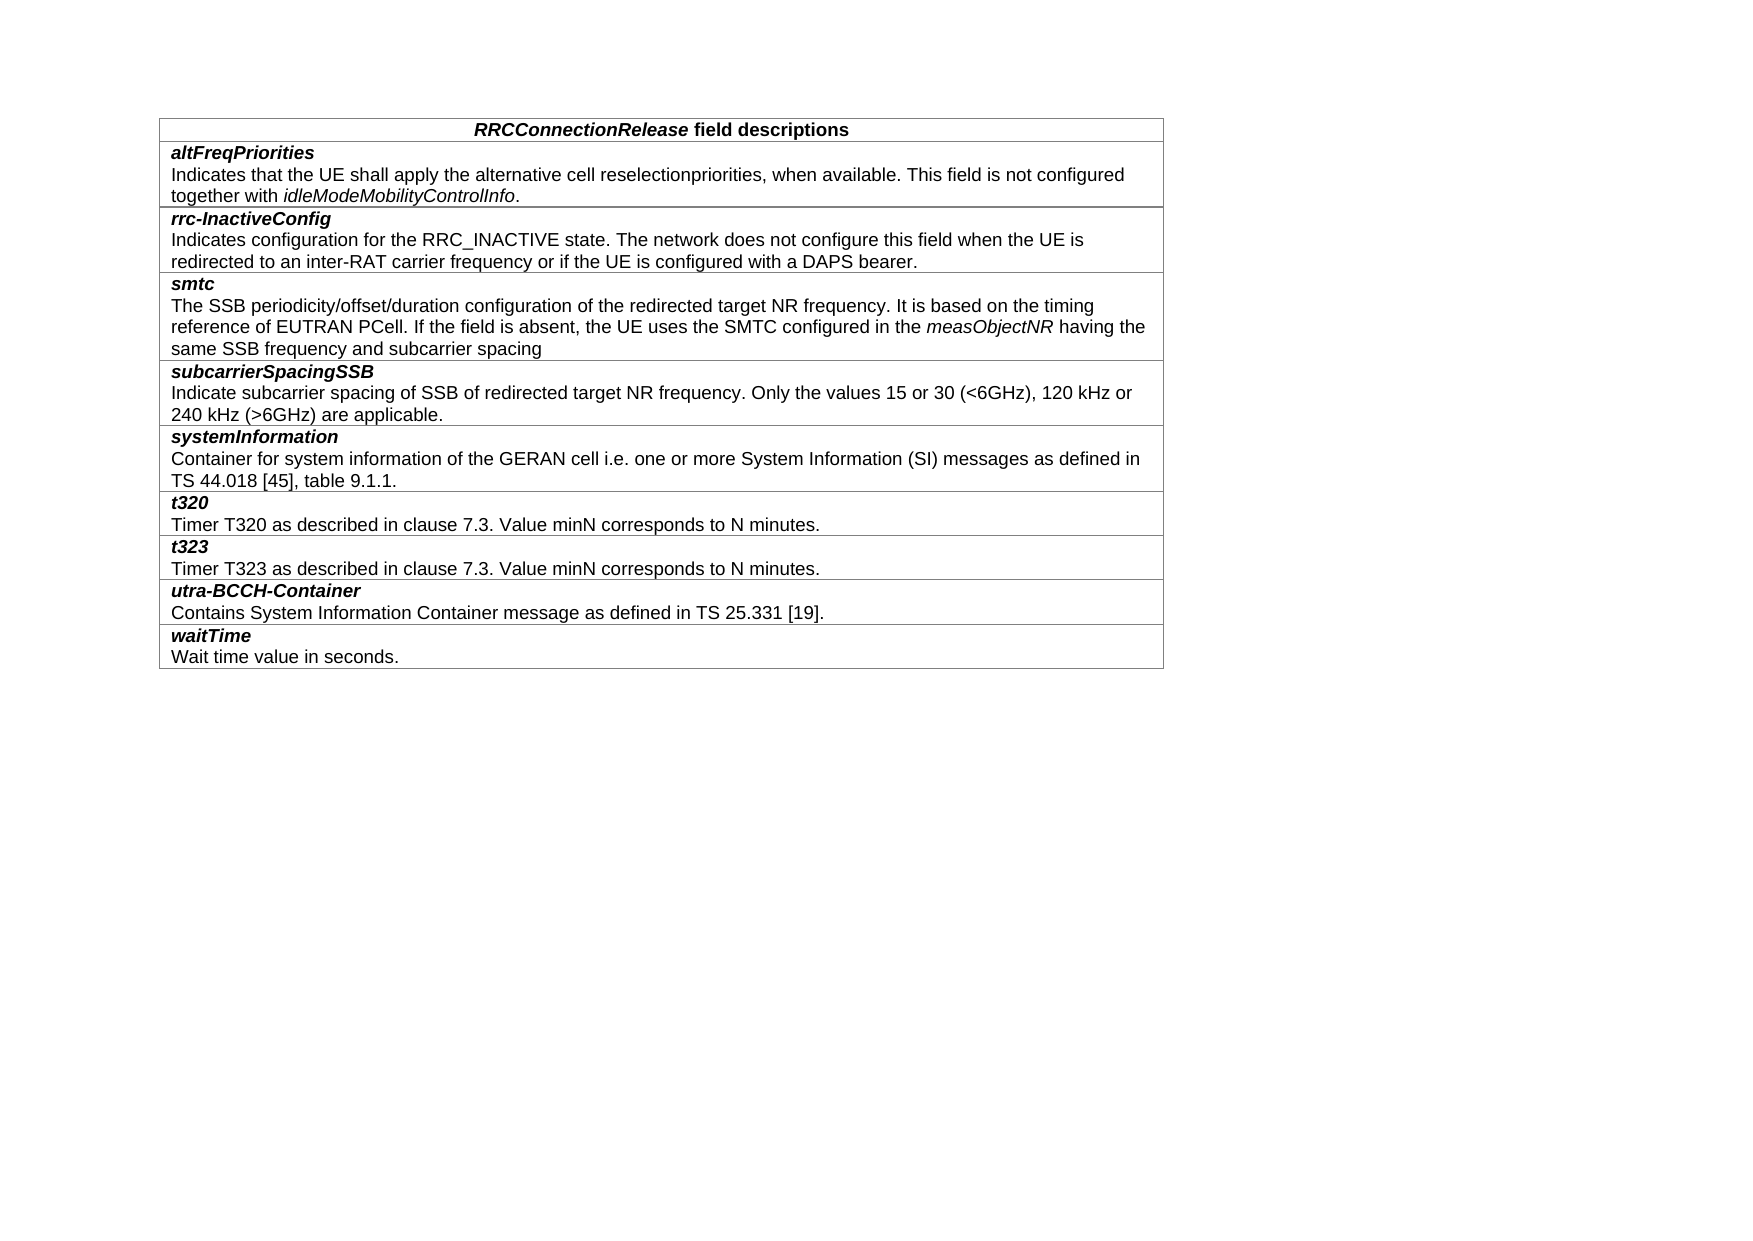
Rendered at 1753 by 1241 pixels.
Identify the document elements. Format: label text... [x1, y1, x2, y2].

table_cell subcarrierSpacingSSB Indicate subcarrier spacing of SSB of redirected target NR frequency. Only the values 15 or 30 (<6GHz), 120 kHz or 240 kHz (>6GHz) are applicable. [160, 361, 1163, 425]
table_cell waitTime Wait time value in seconds. [160, 625, 1163, 668]
table_cell t320 Timer T320 as described in clause 7.3. Value minN corresponds to N minutes. [160, 492, 1163, 535]
table_cell altFreqPriorities Indicates that the UE shall apply the alternative cell reselectionpriorities, when available. This field is not configured together with idleModeMobilityControlInfo. [160, 142, 1163, 206]
table_cell rrc-InactiveConfig Indicates configuration for the RRC_INACTIVE state. The network does not configure this field when the UE is redirected to an inter-RAT carrier frequency or if the UE is configured with a DAPS bearer. [160, 208, 1163, 272]
table_cell t323 Timer T323 as described in clause 7.3. Value minN corresponds to N minutes. [160, 536, 1163, 579]
table_cell systemInformation Container for system information of the GERAN cell i.e. one or more System Information (SI) messages as defined in TS 44.018 [45], table 9.1.1. [160, 426, 1163, 491]
table_header RRCConnectionRelease field descriptions [160, 119, 1163, 141]
table_cell utra-BCCH-Container Contains System Information Container message as defined in TS 25.331 [19]. [160, 580, 1163, 623]
table_cell smtc The SSB periodicity/offset/duration configuration of the redirected target NR frequency. It is based on the timing reference of EUTRAN PCell. If the field is absent, the UE uses the SMTC configured in the measObjectNR having the same SSB frequency and subcarrier spacing [160, 273, 1163, 359]
